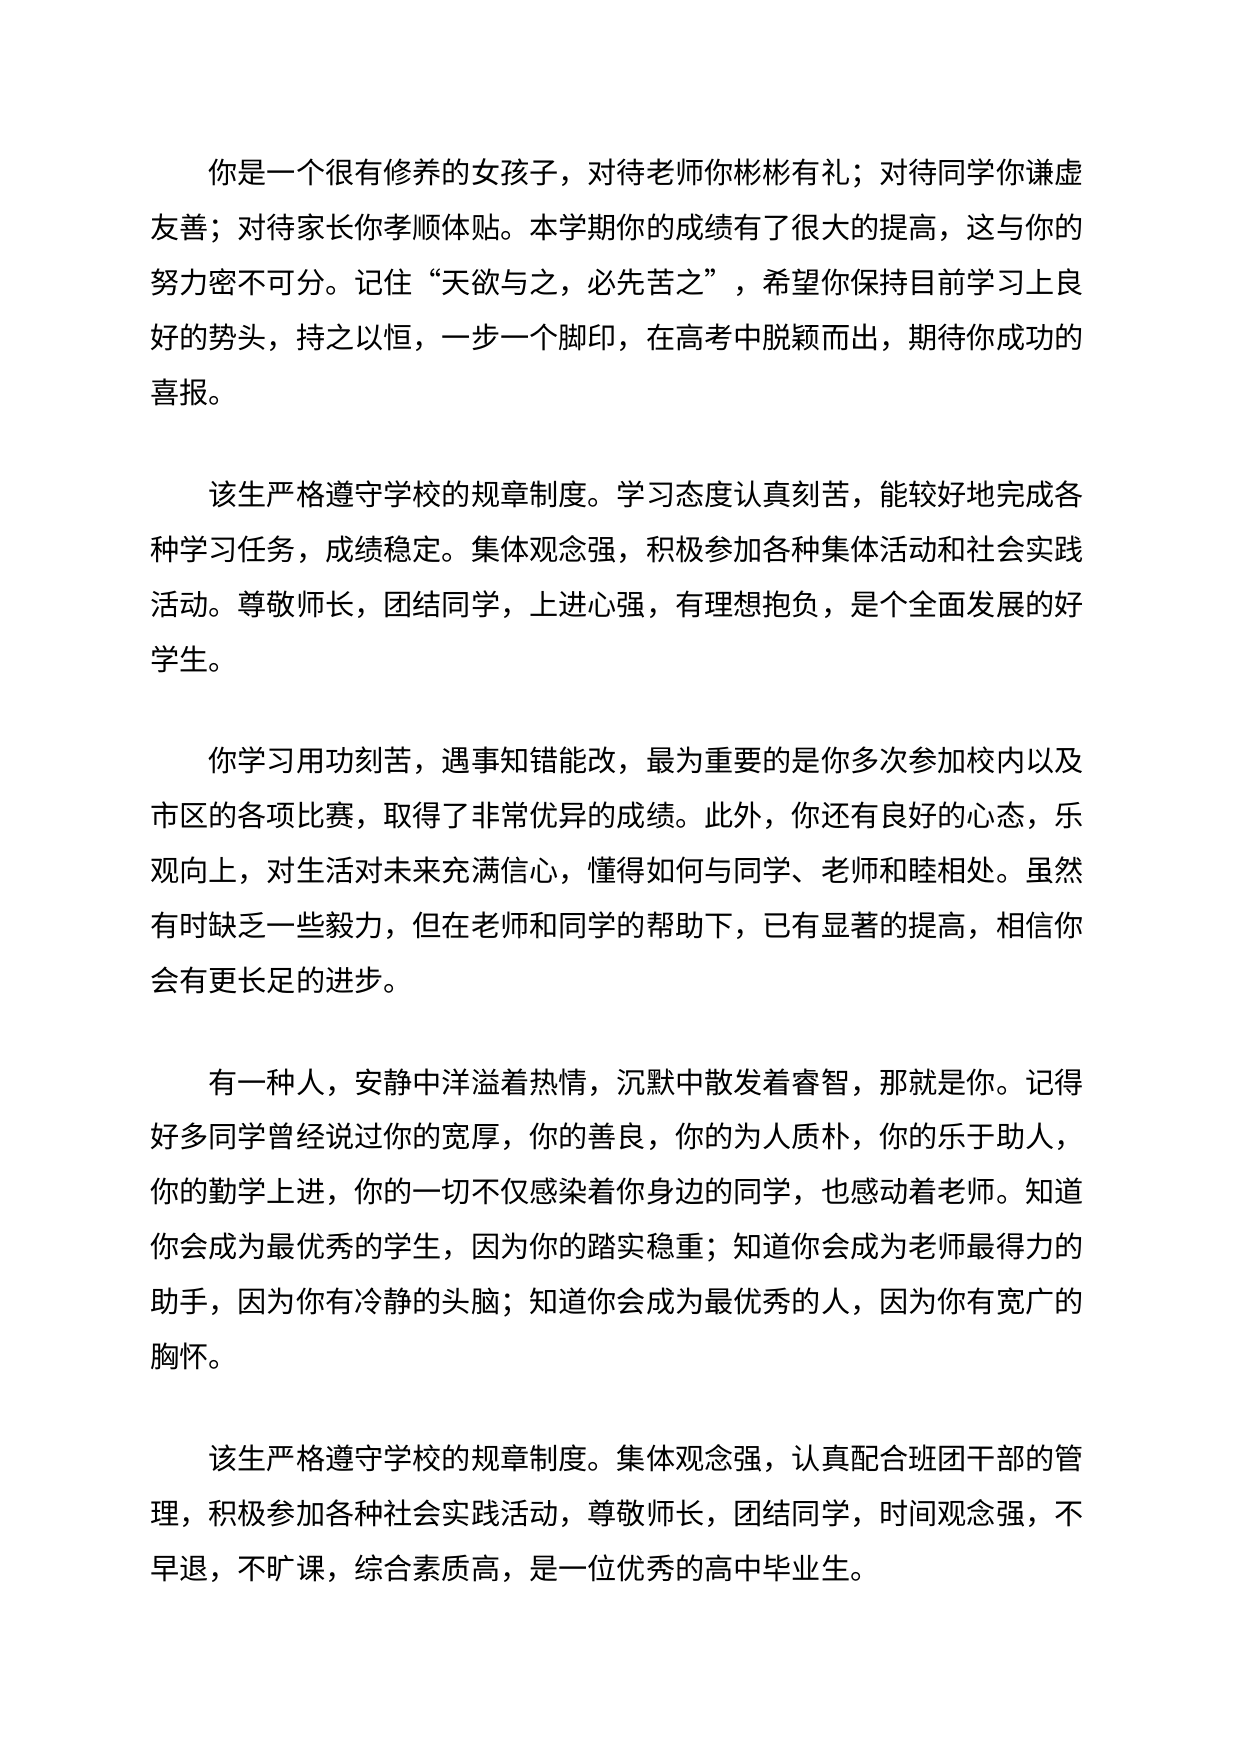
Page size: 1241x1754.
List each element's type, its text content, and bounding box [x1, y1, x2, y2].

text 该生严格遵守学校的规章制度。集体观念强，认真配合班团干部的管理，积极参加各种社会实践活动，尊敬师长，团结同学，时间观念强，不早退，不旷课，综合素质高，是一位优秀的高中毕业生。 [150, 1435, 1090, 1587]
text 有一种人，安静中洋溢着热情，沉默中散发着睿智，那就是你。记得好多同学曾经说过你的宽厚，你的善良，你的为人质朴，你的乐于助人，你的勤学上进，你的一切不仅感染着你身边的同学，也感动着老师。知道你会成为最优秀的学生，因为你的踏实稳重；知道你会成为老师最得力的助手，因为你有冷静的头脑；知道你会成为最优秀的人，因为你有宽广的胸怀。 [150, 1059, 1090, 1376]
text 你学习用功刻苦，遇事知错能改，最为重要的是你多次参加校内以及市区的各项比赛，取得了非常优异的成绩。此外，你还有良好的心态，乐观向上，对生活对未来充满信心，懂得如何与同学、老师和睦相处。虽然有时缺乏一些毅力，但在老师和同学的帮助下，已有显著的提高，相信你会有更长足的进步。 [150, 738, 1090, 1000]
text 该生严格遵守学校的规章制度。学习态度认真刻苦，能较好地完成各种学习任务，成绩稳定。集体观念强，积极参加各种集体活动和社会实践活动。尊敬师长，团结同学，上进心强，有理想抱负，是个全面发展的好学生。 [150, 471, 1090, 678]
text 你是一个很有修养的女孩子，对待老师你彬彬有礼；对待同学你谦虚友善；对待家长你孝顺体贴。本学期你的成绩有了很大的提高，这与你的努力密不可分。记住“天欲与之，必先苦之”，希望你保持目前学习上良好的势头，持之以恒，一步一个脚印，在高考中脱颖而出，期待你成功的喜报。 [150, 150, 1090, 412]
